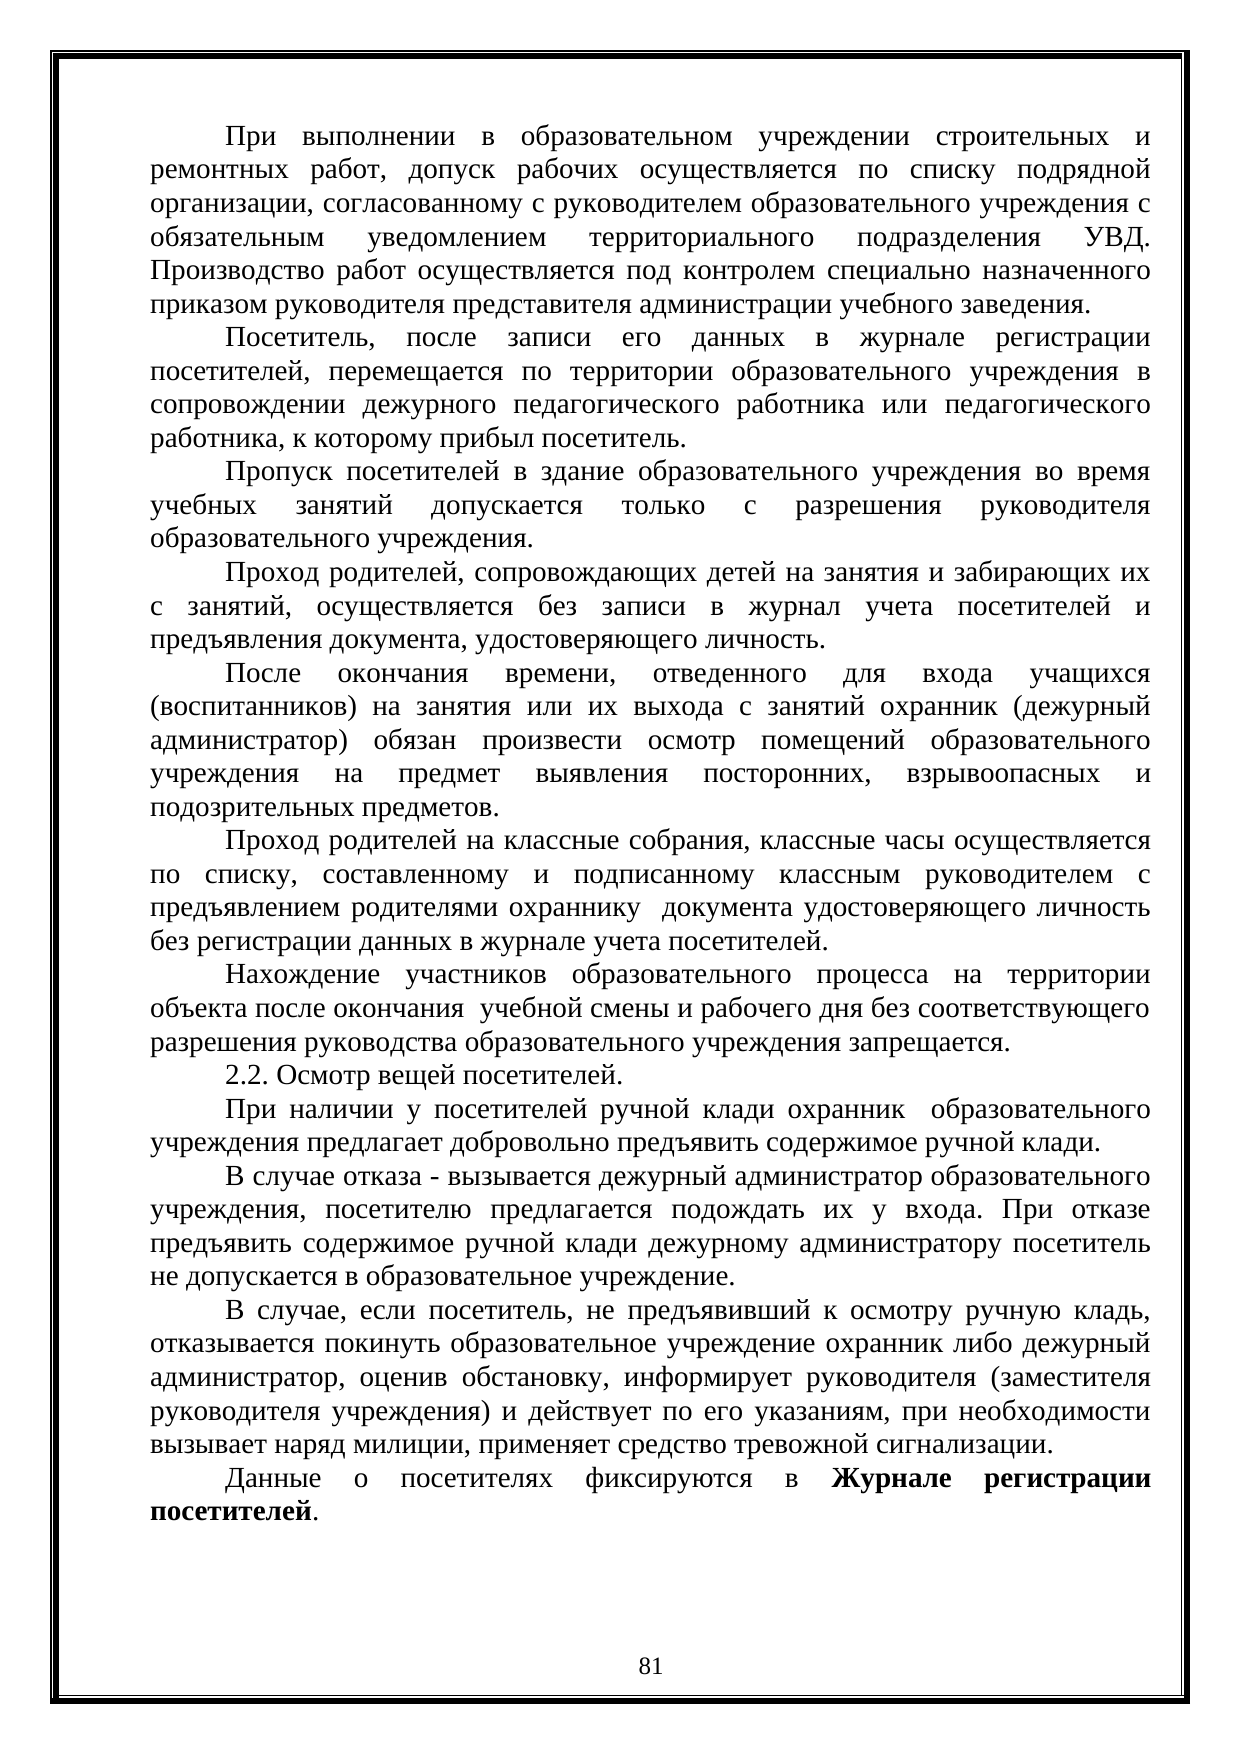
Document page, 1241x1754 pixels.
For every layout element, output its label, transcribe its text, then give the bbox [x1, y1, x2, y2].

text Нахождение участников образовательного процесса на территории объекта после окончания учебной смены и рабочего дня без соответствующего разрешения руководства образовательного учреждения запрещается. [150, 957, 1152, 1057]
text Посетитель, после записи его данных в журнале регистрации посетителей, перемещается по территории образовательного учреждения в сопровождении дежурного педагогического работника или педагогического работника, к которому прибыл посетитель. [150, 319, 1152, 453]
text Данные о посетителях фиксируются в Журнале регистрации посетителей. [150, 1460, 1152, 1527]
text При наличии у посетителей ручной клади охранник образовательного учреждения предлагает добровольно предъявить содержимое ручной клади. [150, 1091, 1152, 1158]
text При выполнении в образовательном учреждении строительных и ремонтных работ, допуск рабочих осуществляется по списку подрядной организации, согласованному с руководителем образовательного учреждения с обязательным уведомлением территориального подразделения УВД. Производство работ осуществляется под контролем специально назначенного приказом руководителя представителя администрации учебного заведения. [150, 118, 1152, 319]
text После окончания времени, отведенного для входа учащихся (воспитанников) на занятия или их выхода с занятий охранник (дежурный администратор) обязан произвести осмотр помещений образовательного учреждения на предмет выявления посторонних, взрывоопасных и подозрительных предметов. [150, 655, 1152, 822]
text В случае отказа - вызывается дежурный администратор образовательного учреждения, посетителю предлагается подождать их у входа. При отказе предъявить содержимое ручной клади дежурному администратору посетитель не допускается в образовательное учреждение. [150, 1158, 1152, 1292]
text Проход родителей на классные собрания, классные часы осуществляется по списку, составленному и подписанному классным руководителем с предъявлением родителями охраннику документа удостоверяющего личность без регистрации данных в журнале учета посетителей. [150, 822, 1152, 957]
text Проход родителей, сопровождающих детей на занятия и забирающих их с занятий, осуществляется без записи в журнал учета посетителей и предъявления документа, удостоверяющего личность. [150, 554, 1152, 655]
text Пропуск посетителей в здание образовательного учреждения во время учебных занятий допускается только с разрешения руководителя образовательного учреждения. [150, 453, 1152, 554]
text В случае, если посетитель, не предъявивший к осмотру ручную кладь, отказывается покинуть образовательное учреждение охранник либо дежурный администратор, оценив обстановку, информирует руководителя (заместителя руководителя учреждения) и действует по его указаниям, при необходимости вызывает наряд милиции, применяет средство тревожной сигнализации. [150, 1292, 1152, 1460]
text 2.2. Осмотр вещей посетителей. [150, 1057, 1152, 1091]
